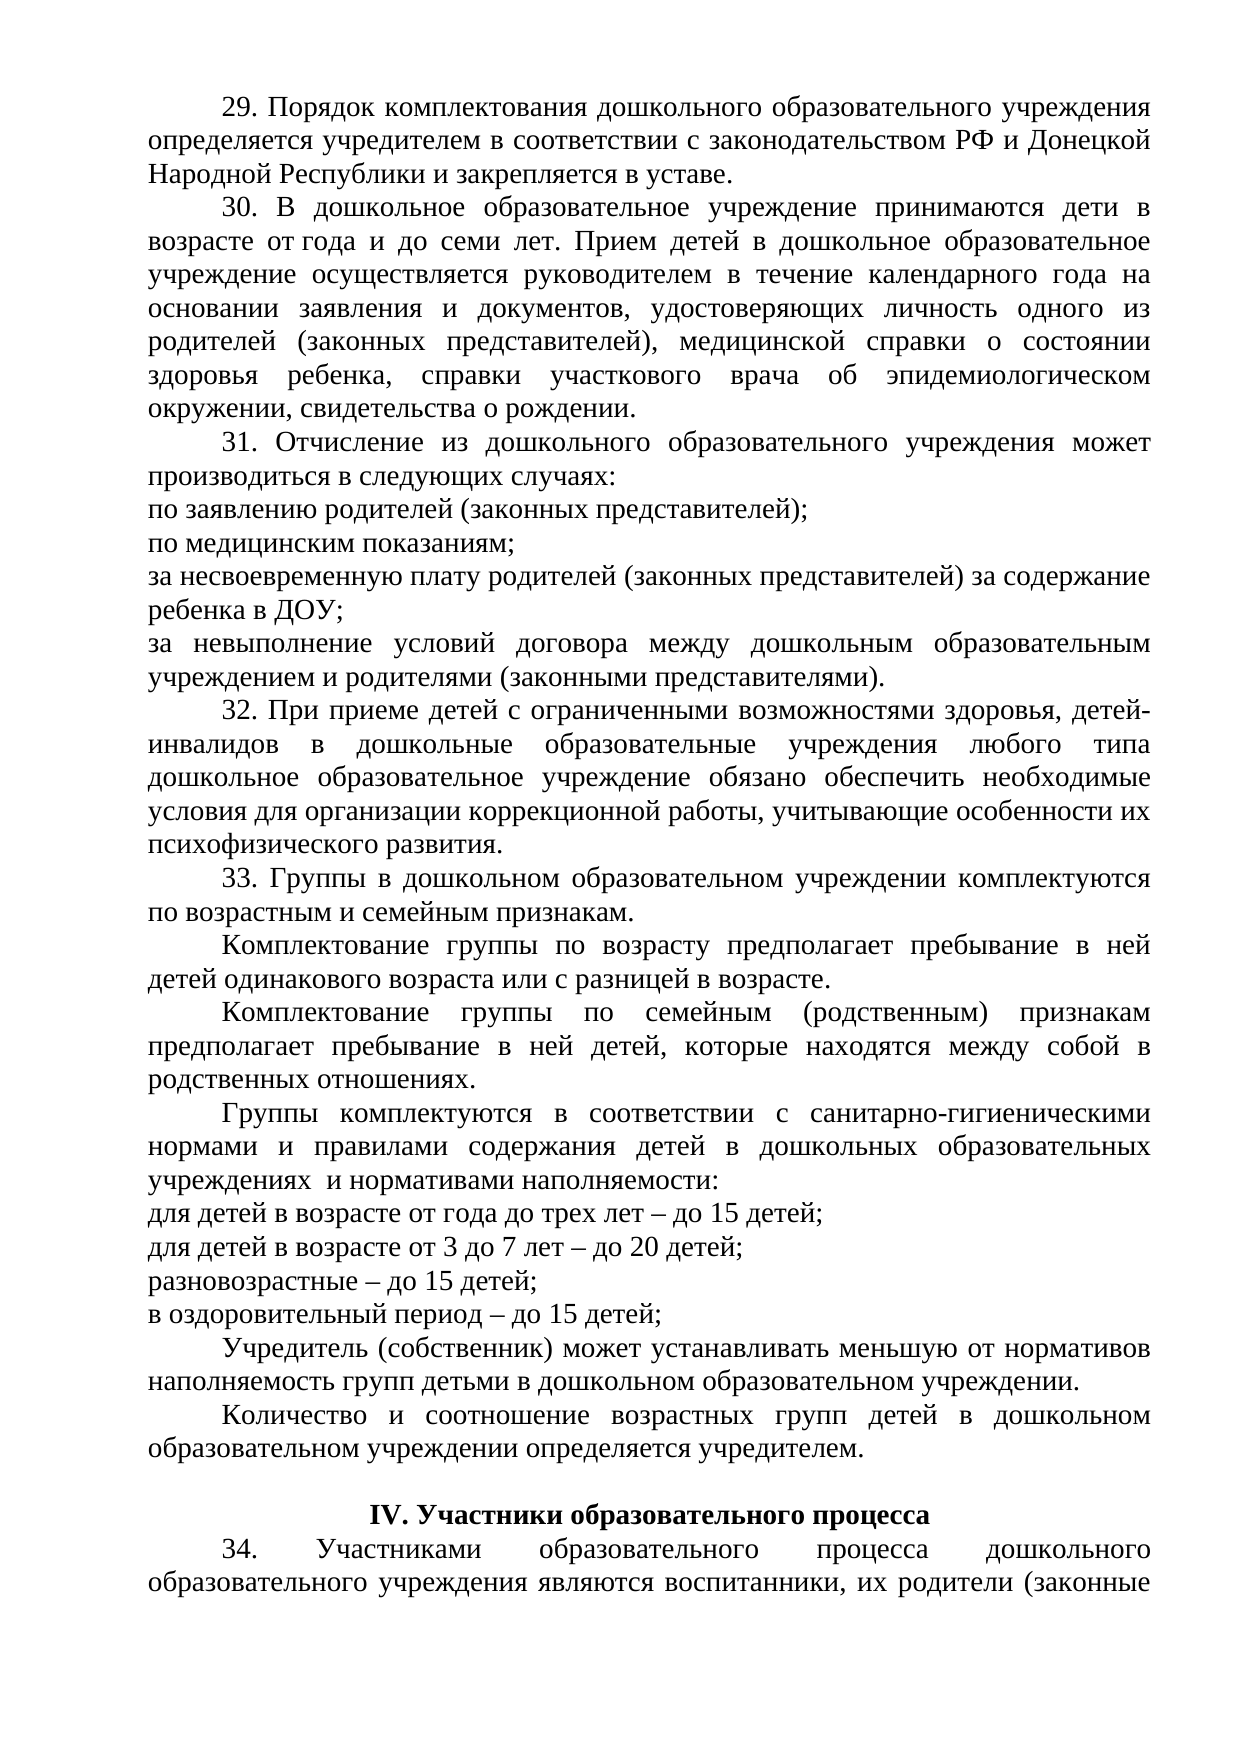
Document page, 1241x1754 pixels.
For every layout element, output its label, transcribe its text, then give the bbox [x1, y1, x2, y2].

text за невыполнение условий договора между дошкольным образовательным учреждением и родителями (законными представителями). [148, 625, 1152, 692]
text Учредитель (собственник) может устанавливать меньшую от нормативов наполняемость групп детьми в дошкольном образовательном учреждении. [148, 1330, 1152, 1397]
text по медицинским показаниям; [148, 525, 1152, 558]
text разновозрастные – до 15 детей; [148, 1263, 1152, 1296]
text 31. Отчисление из дошкольного образовательного учреждения может производиться в следующих случаях: [148, 424, 1152, 491]
text IV. Участники образовательного процесса [148, 1497, 1152, 1531]
text Группы комплектуются в соответствии с санитарно-гигиеническими нормами и правилами содержания детей в дошкольных образовательных учреждениях и нормативами наполняемости: [148, 1095, 1152, 1196]
text 30. В дошкольное образовательное учреждение принимаются дети в возрасте от года и до семи лет. Прием детей в дошкольное образовательное учреждение осуществляется руководителем в течение календарного года на основании заявления и документов, удостоверяющих личность одного из родителей (законных представителей), медицинской справки о состоянии здоровья ребенка, справки участкового врача об эпидемиологическом окружении, свидетельства о рождении. [148, 189, 1152, 424]
text для детей в возрасте от 3 до 7 лет – до 20 детей; [148, 1229, 1152, 1263]
text 29. Порядок комплектования дошкольного образовательного учреждения определяется учредителем в соответствии с законодательством РФ и Донецкой Народной Республики и закрепляется в уставе. [148, 89, 1152, 189]
text 32. При приеме детей с ограниченными возможностями здоровья, детей-инвалидов в дошкольные образовательные учреждения любого типа дошкольное образовательное учреждение обязано обеспечить необходимые условия для организации коррекционной работы, учитывающие особенности их психофизического развития. [148, 692, 1152, 860]
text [148, 1531, 1152, 1598]
text Комплектование группы по семейным (родственным) признакам предполагает пребывание в ней детей, которые находятся между собой в родственных отношениях. [148, 994, 1152, 1095]
text за несвоевременную плату родителей (законных представителей) за содержание ребенка в ДОУ; [148, 558, 1152, 625]
text для детей в возрасте от года до трех лет – до 15 детей; [148, 1196, 1152, 1229]
text Комплектование группы по возрасту предполагает пребывание в ней детей одинакового возраста или с разницей в возрасте. [148, 927, 1152, 994]
text Количество и соотношение возрастных групп детей в дошкольном образовательном учреждении определяется учредителем. [148, 1397, 1152, 1464]
text по заявлению родителей (законных представителей); [148, 491, 1152, 525]
text 33. Группы в дошкольном образовательном учреждении комплектуются по возрастным и семейным признакам. [148, 860, 1152, 927]
text в оздоровительный период – до 15 детей; [148, 1296, 1152, 1330]
